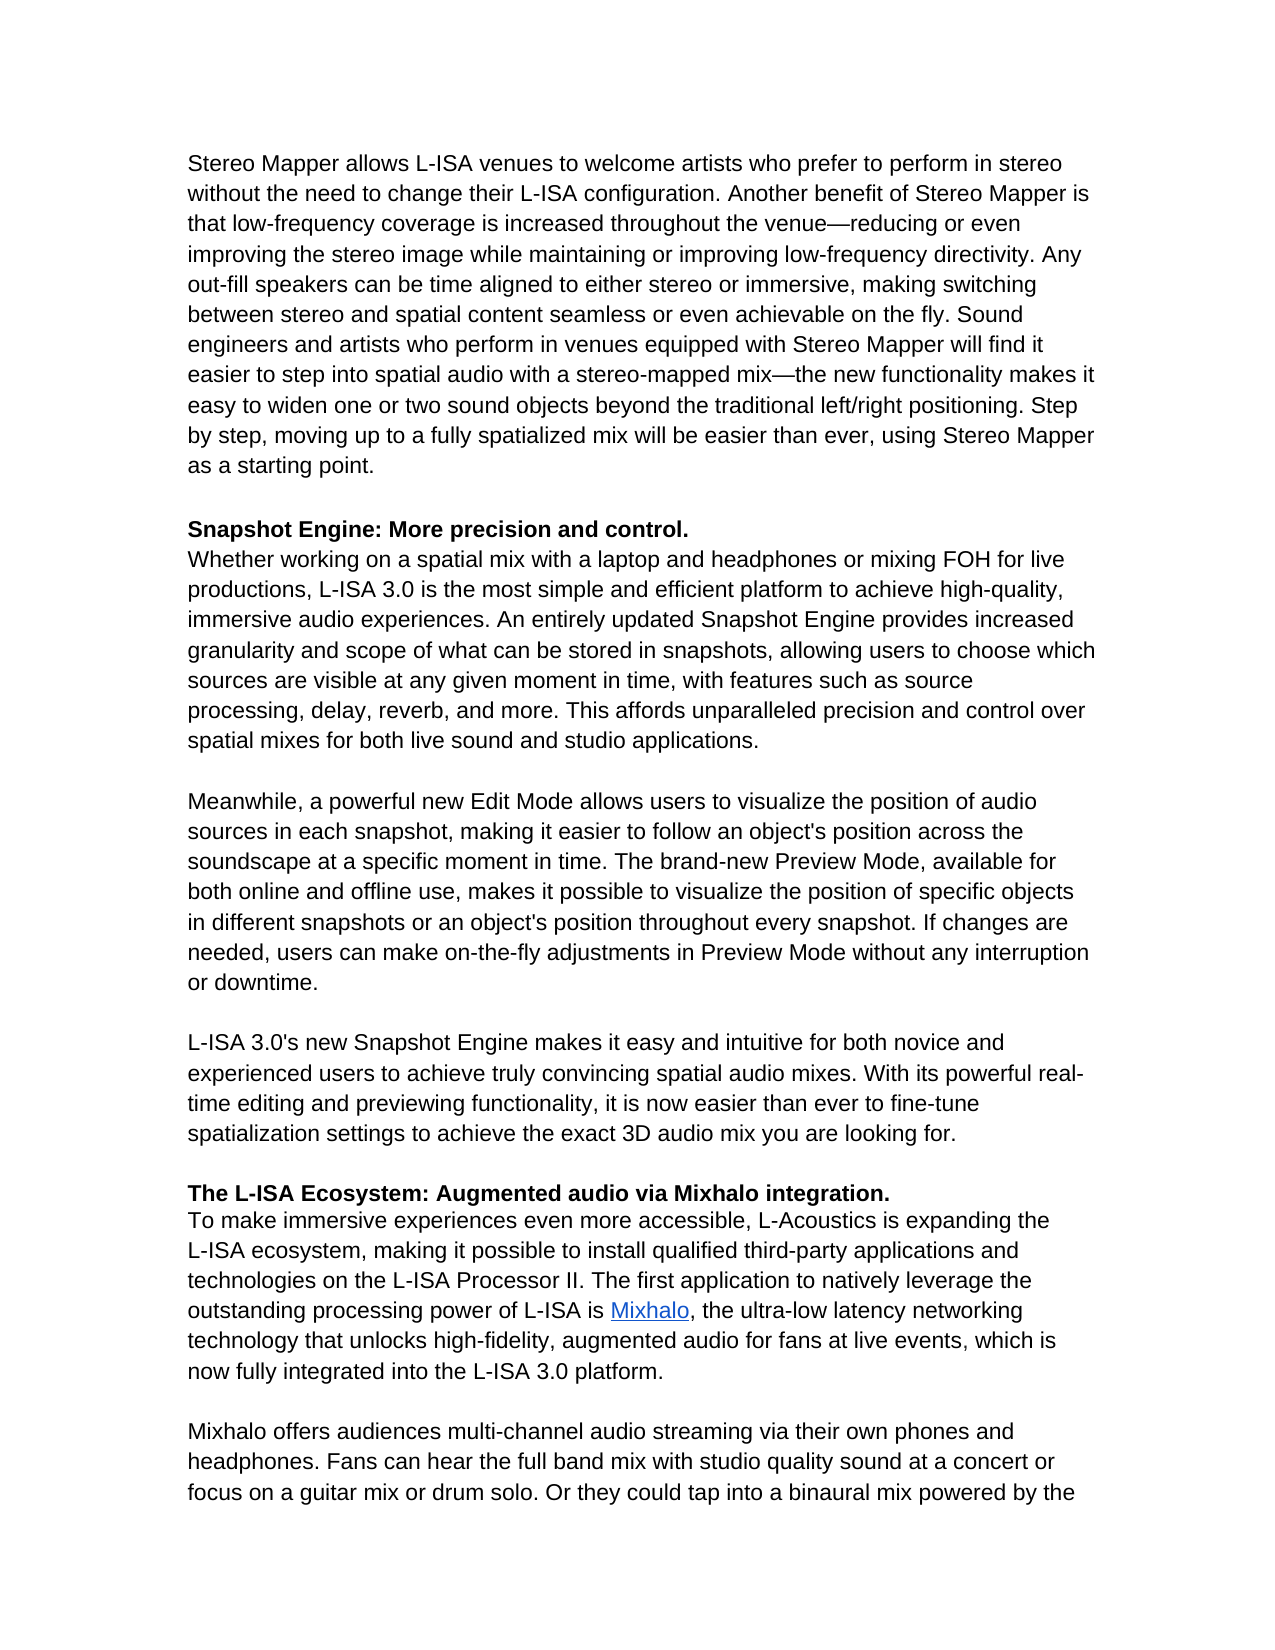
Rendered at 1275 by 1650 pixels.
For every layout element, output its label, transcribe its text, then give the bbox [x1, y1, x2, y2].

text Whether working on a spatial mix with a laptop and headphones or mixing FOH for live productions, L-ISA 3.0 is the most simple and efficient platform to achieve high-quality, immersive audio experiences. An entirely updated Snapshot Engine provides increased granularity and scope of what can be stored in snapshots, allowing users to choose which sources are visible at any given moment in time, with features such as source processing, delay, reverb, and more. This affords unparalleled precision and control over spatial mixes for both live sound and studio applications. [187, 546, 1097, 753]
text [187, 1418, 1097, 1505]
text Meanwhile, a powerful new Edit Mode allows users to visualize the position of audio sources in each snapshot, making it easier to follow an object's position across the soundscape at a specific moment in time. The brand-new Preview Mode, available for both online and offline use, makes it possible to visualize the position of specific objects in different snapshots or an object's position throughout every snapshot. If changes are needed, users can make on-the-fly adjustments in Preview Mode without any interruption or downtime. [187, 788, 1097, 995]
text Snapshot Engine: More precision and control. [187, 516, 1097, 542]
text To make immersive experiences even more accessible, L-Acoustics is expanding the L-ISA ecosystem, making it possible to install qualified third-party applications and technologies on the L-ISA Processor II. The first application to natively leverage the outstanding processing power of L-ISA is Mixhalo, the ultra-low latency networking technology that unlocks high-fidelity, augmented audio for fans at live events, which is now fully integrated into the L-ISA 3.0 platform. [187, 1207, 1097, 1384]
text Stereo Mapper allows L-ISA venues to welcome artists who prefer to perform in stereo without the need to change their L-ISA configuration. Another benefit of Stereo Mapper is that low-frequency coverage is increased throughout the venue—reducing or even improving the stereo image while maintaining or improving low-frequency directivity. Any out-fill speakers can be time aligned to either stereo or immersive, making switching between stereo and spatial content seamless or even achievable on the fly. Sound engineers and artists who perform in venues equipped with Stereo Mapper will find it easier to step into spatial audio with a stereo-mapped mix—the new functionality makes it easy to widen one or two sound objects beyond the traditional left/right positioning. Step by step, moving up to a fully spatialized mix will be easier than ever, using Stereo Mapper as a starting point. [187, 150, 1097, 511]
text The L-ISA Ecosystem: Augmented audio via Mixhalo integration. [187, 1180, 1097, 1207]
text L-ISA 3.0's new Snapshot Engine makes it easy and intuitive for both novice and experienced users to achieve truly convincing spatial audio mixes. With its powerful real-time editing and previewing functionality, it is now easier than ever to fine-tune spatialization settings to achieve the exact 3D audio mix you are looking for. [187, 1029, 1097, 1146]
